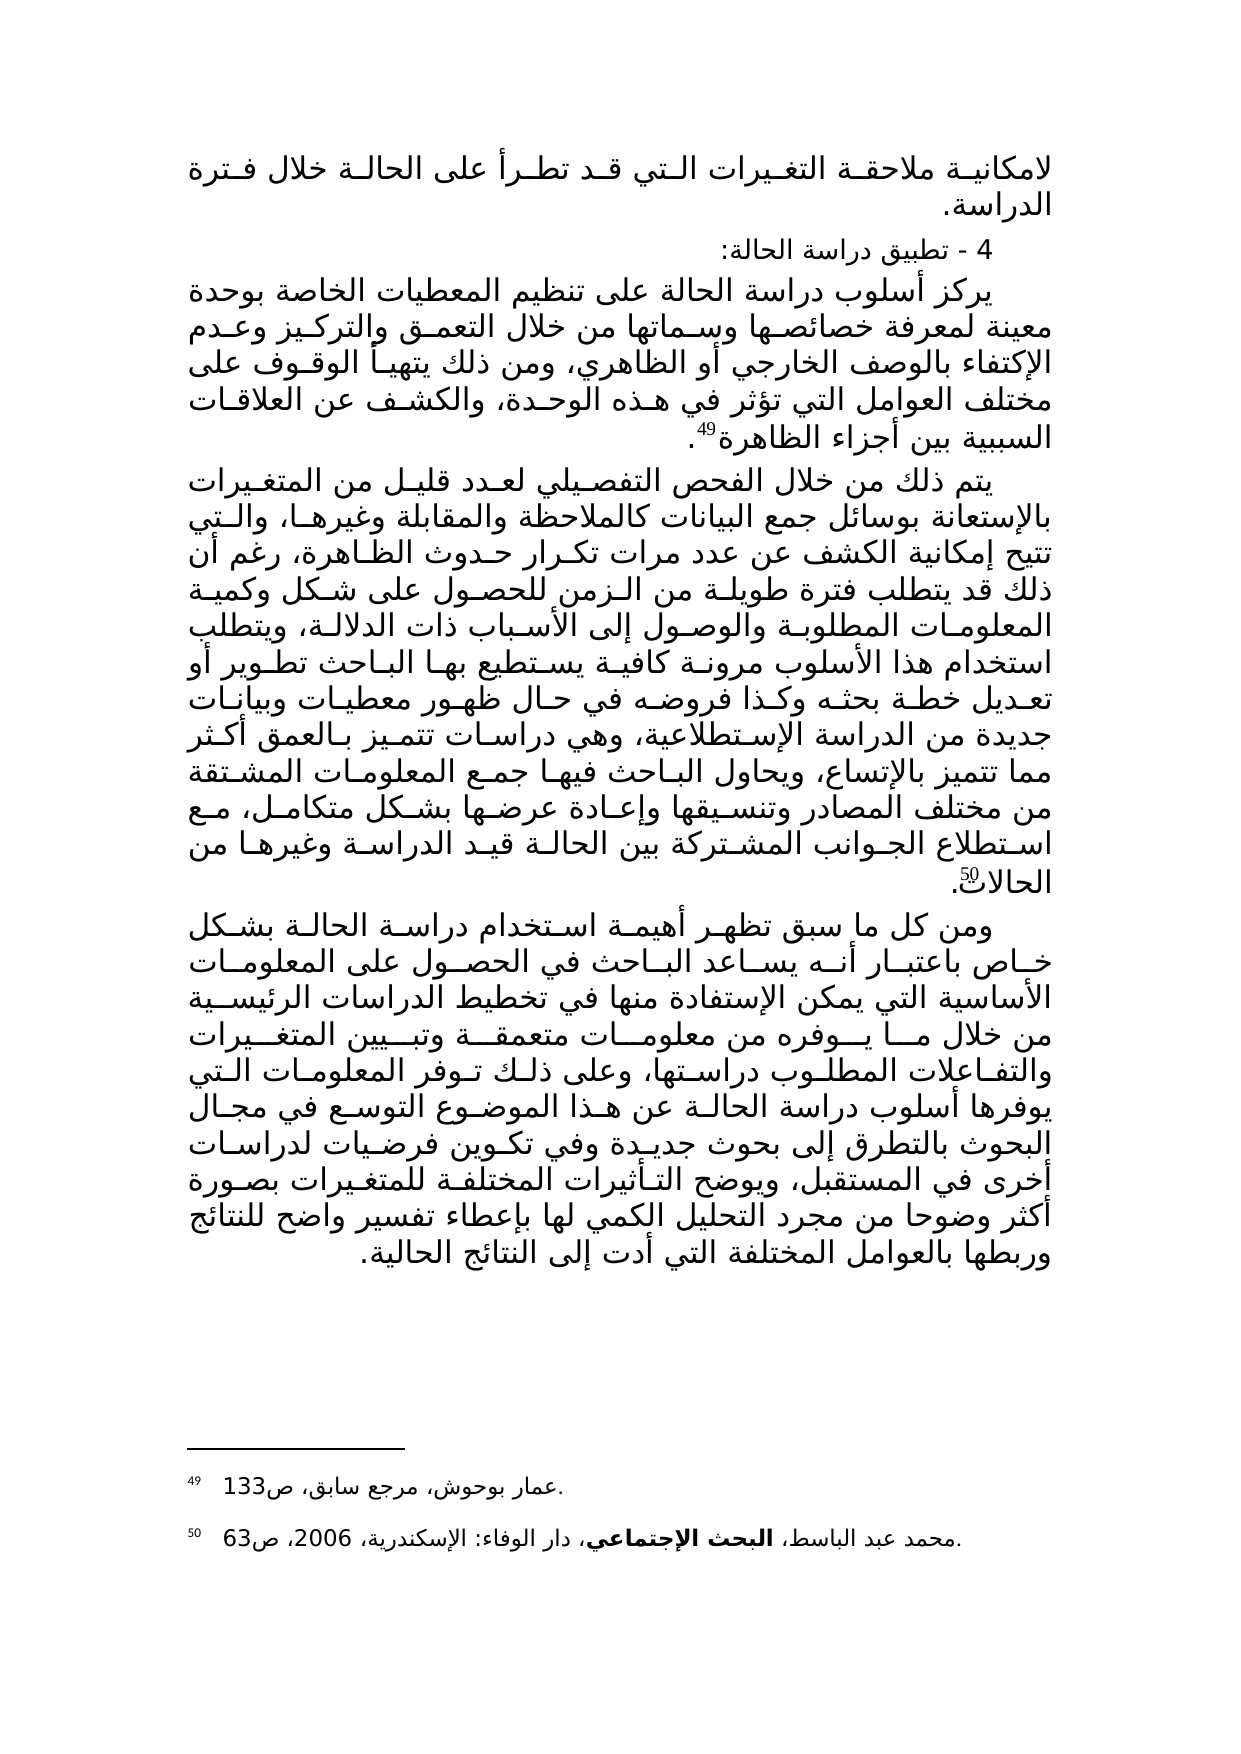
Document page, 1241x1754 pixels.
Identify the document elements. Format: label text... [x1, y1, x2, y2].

text يتم ذلك من خلال الفحص التفصيلي لعدد قليل من المتغيرات بالإستعانة بوسائل جمع البيانات كالملاحظة والمقابلة وغيرها، والتي تتيح إمكانية الكشف عن عدد مرات تكرار حدوث الظاهرة، رغم أن ذلك قد يتطلب فترة طويلة من الزمن للحصول على شكل وكمية المعلومات المطلوبة والوصول إلى الأسباب ذات الدلالة، ويتطلب استخدام هذا الأسلوب مرونة كافية يستطيع بها الباحث تطوير أو تعديل خطة بحثه وكذا فروضه في حال ظهور معطيات وبيانات جديدة من الدراسة الإستطلاعية، وهي دراسات تتميز بالعمق أكثر مما تتميز بالإتساع، ويحاول الباحث فيها جمع المعلومات المشتقة من مختلف المصادر وتنسيقها وإعادة عرضها بشكل متكامل، مع استطلاع الجوانب المشتركة بين الحالة قيد الدراسة وغيرها من الحالات. [187, 462, 1053, 901]
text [187, 150, 1053, 223]
text 4 - تطبيق دراسة الحالة: [187, 234, 1053, 266]
text يركز أسلوب دراسة الحالة على تنظيم المعطيات الخاصة بوحدة معينة لمعرفة خصائصها وسماتها من خلال التعمق والتركيز وعدم الإكتفاء بالوصف الخارجي أو الظاهري، ومن ذلك يتهيأ الوقوف على مختلف العوامل التي تؤثر في هذه الوحدة، والكشف عن العلاقات السببية بين أجزاء الظاهرة. [187, 272, 1053, 456]
text ومن كل ما سبق تظهر أهيمة استخدام دراسة الحالة بشكل خاص باعتبار أنه يساعد الباحث في الحصول على المعلومات الأساسية التي يمكن الإستفادة منها في تخطيط الدراسات الرئيسية من خلال ما يوفره من معلومات متعمقة وتبيين المتغيرات والتفاعلات المطلوب دراستها، وعلى ذلك توفر المعلومات التي يوفرها أسلوب دراسة الحالة عن هذا الموضوع التوسع في مجال البحوث بالتطرق إلى بحوث جديدة وفي تكوين فرضيات لدراسات أخرى في المستقبل، ويوضح التأثيرات المختلفة للمتغيرات بصورة أكثر وضوحا من مجرد التحليل الكمي لها بإعطاء تفسير واضح للنتائج وربطها بالعوامل المختلفة التي أدت إلى النتائج الحالية. [187, 907, 1053, 1270]
